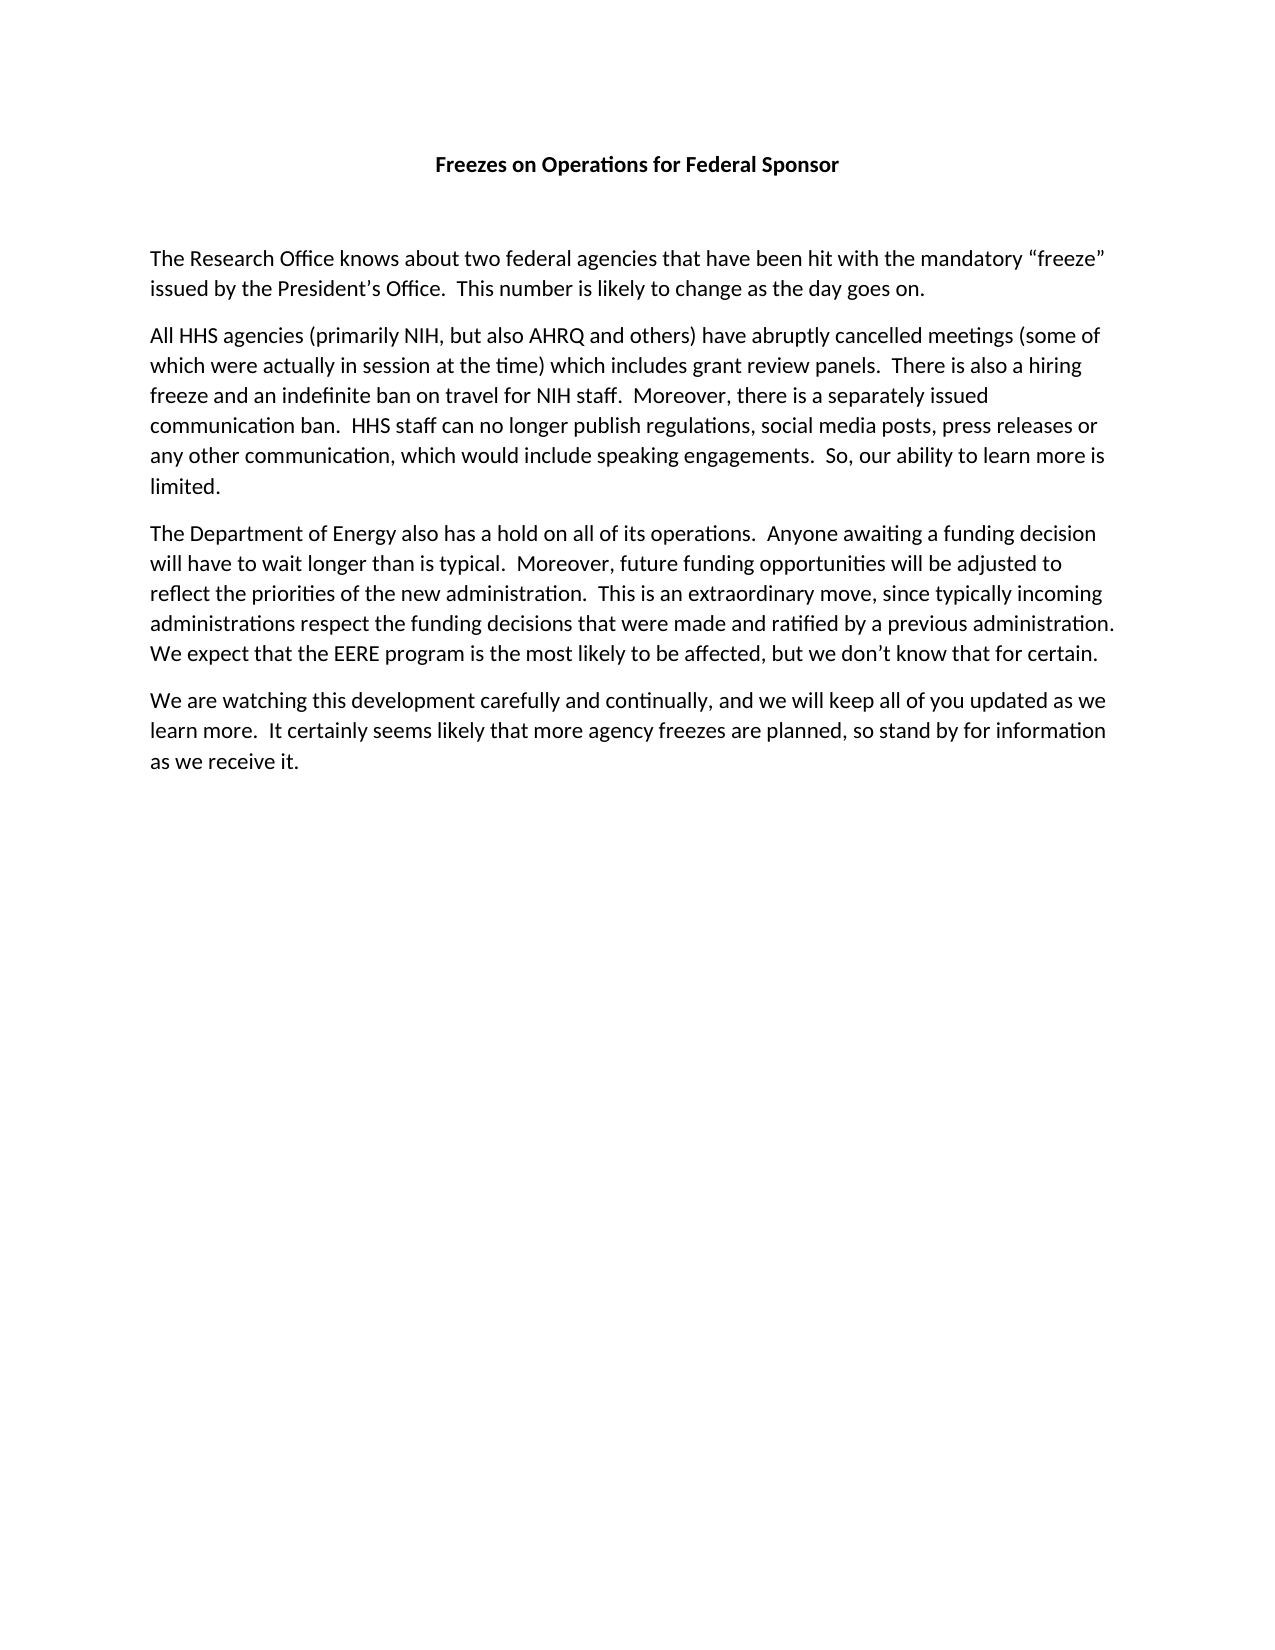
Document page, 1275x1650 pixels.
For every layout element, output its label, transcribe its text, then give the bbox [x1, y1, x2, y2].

text All HHS agencies (primarily NIH, but also AHRQ and others) have abruptly cancelled meetings (some of which were actually in session at the time) which includes grant review panels. There is also a hiring freeze and an indefinite ban on travel for NIH staff. Moreover, there is a separately issued communication ban. HHS staff can no longer publish regulations, social media posts, press releases or any other communication, which would include speaking engagements. So, our ability to learn more is limited. [150, 321, 1125, 500]
text Freezes on Operations for Federal Sponsor [150, 150, 1125, 178]
text The Department of Energy also has a hold on all of its operations. Anyone awaiting a funding decision will have to wait longer than is typical. Moreover, future funding opportunities will be adjusted to reflect the priorities of the new administration. This is an extraordinary move, since typically incoming administrations respect the funding decisions that were made and ratified by a previous administration. We expect that the EERE program is the most likely to be affected, but we don’t know that for certain. [150, 519, 1125, 668]
text The Research Office knows about two federal agencies that have been hit with the mandatory “freeze” issued by the President’s Office. This number is likely to change as the day goes on. [150, 244, 1125, 302]
text We are watching this development carefully and continually, and we will keep all of you updated as we learn more. It certainly seems likely that more agency freezes are planned, so stand by for information as we receive it. [150, 686, 1125, 775]
